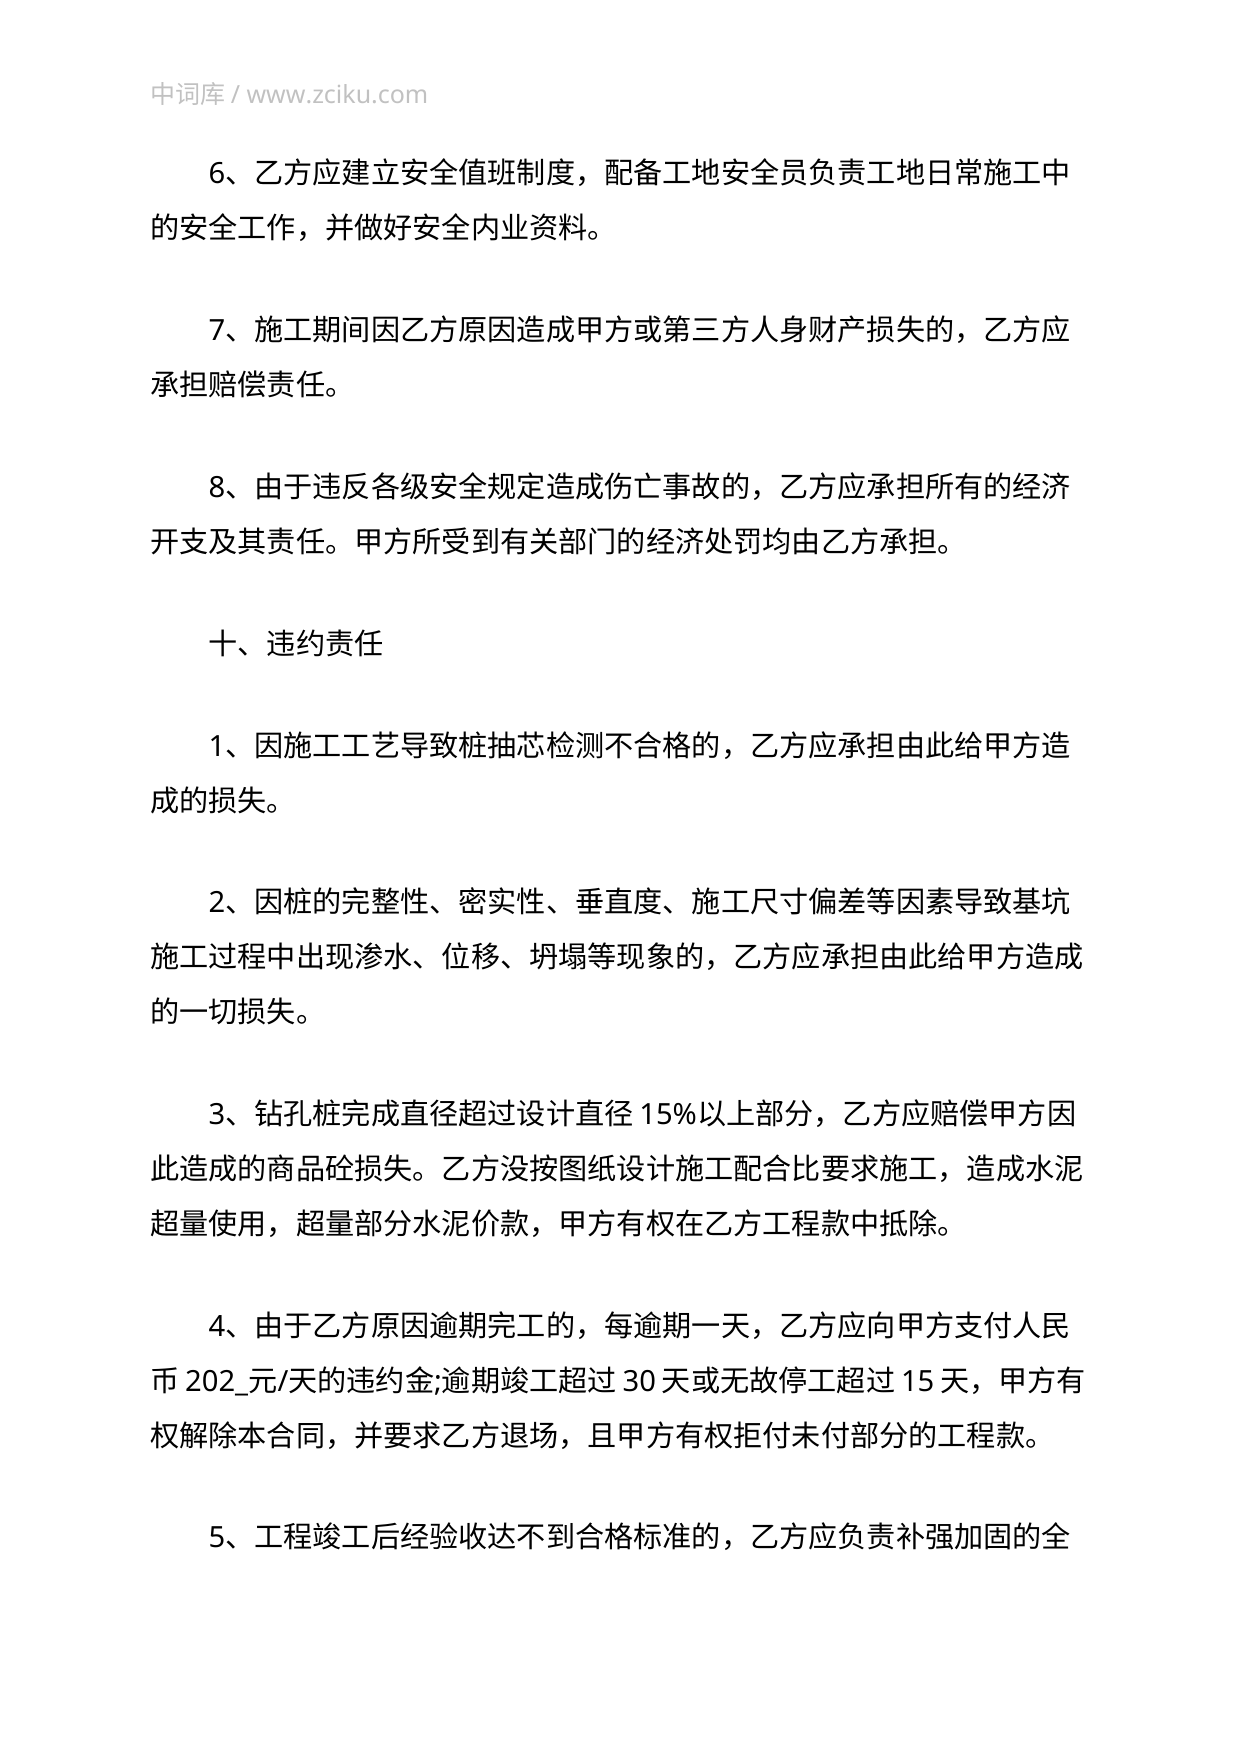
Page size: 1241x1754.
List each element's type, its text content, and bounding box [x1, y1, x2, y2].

text 1、因施工工艺导致桩抽芯检测不合格的，乙方应承担由此给甲方造成的损失。 [150, 722, 1090, 819]
text 2、因桩的完整性、密实性、垂直度、施工尺寸偏差等因素导致基坑施工过程中出现渗水、位移、坍塌等现象的，乙方应承担由此给甲方造成的一切损失。 [150, 879, 1090, 1031]
text 3、钻孔桩完成直径超过设计直径15%以上部分，乙方应赔偿甲方因此造成的商品砼损失。乙方没按图纸设计施工配合比要求施工，造成水泥超量使用，超量部分水泥价款，甲方有权在乙方工程款中抵除。 [150, 1091, 1090, 1243]
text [150, 1514, 1090, 1556]
text 8、由于违反各级安全规定造成伤亡事故的，乙方应承担所有的经济开支及其责任。甲方所受到有关部门的经济处罚均由乙方承担。 [150, 463, 1090, 561]
text 4、由于乙方原因逾期完工的，每逾期一天，乙方应向甲方支付人民币202_元/天的违约金;逾期竣工超过30天或无故停工超过15天，甲方有权解除本合同，并要求乙方退场，且甲方有权拒付未付部分的工程款。 [150, 1302, 1090, 1454]
text 十、违约责任 [150, 620, 1090, 663]
text 6、乙方应建立安全值班制度，配备工地安全员负责工地日常施工中的安全工作，并做好安全内业资料。 [150, 150, 1090, 247]
text 7、施工期间因乙方原因造成甲方或第三方人身财产损失的，乙方应承担赔偿责任。 [150, 307, 1090, 404]
